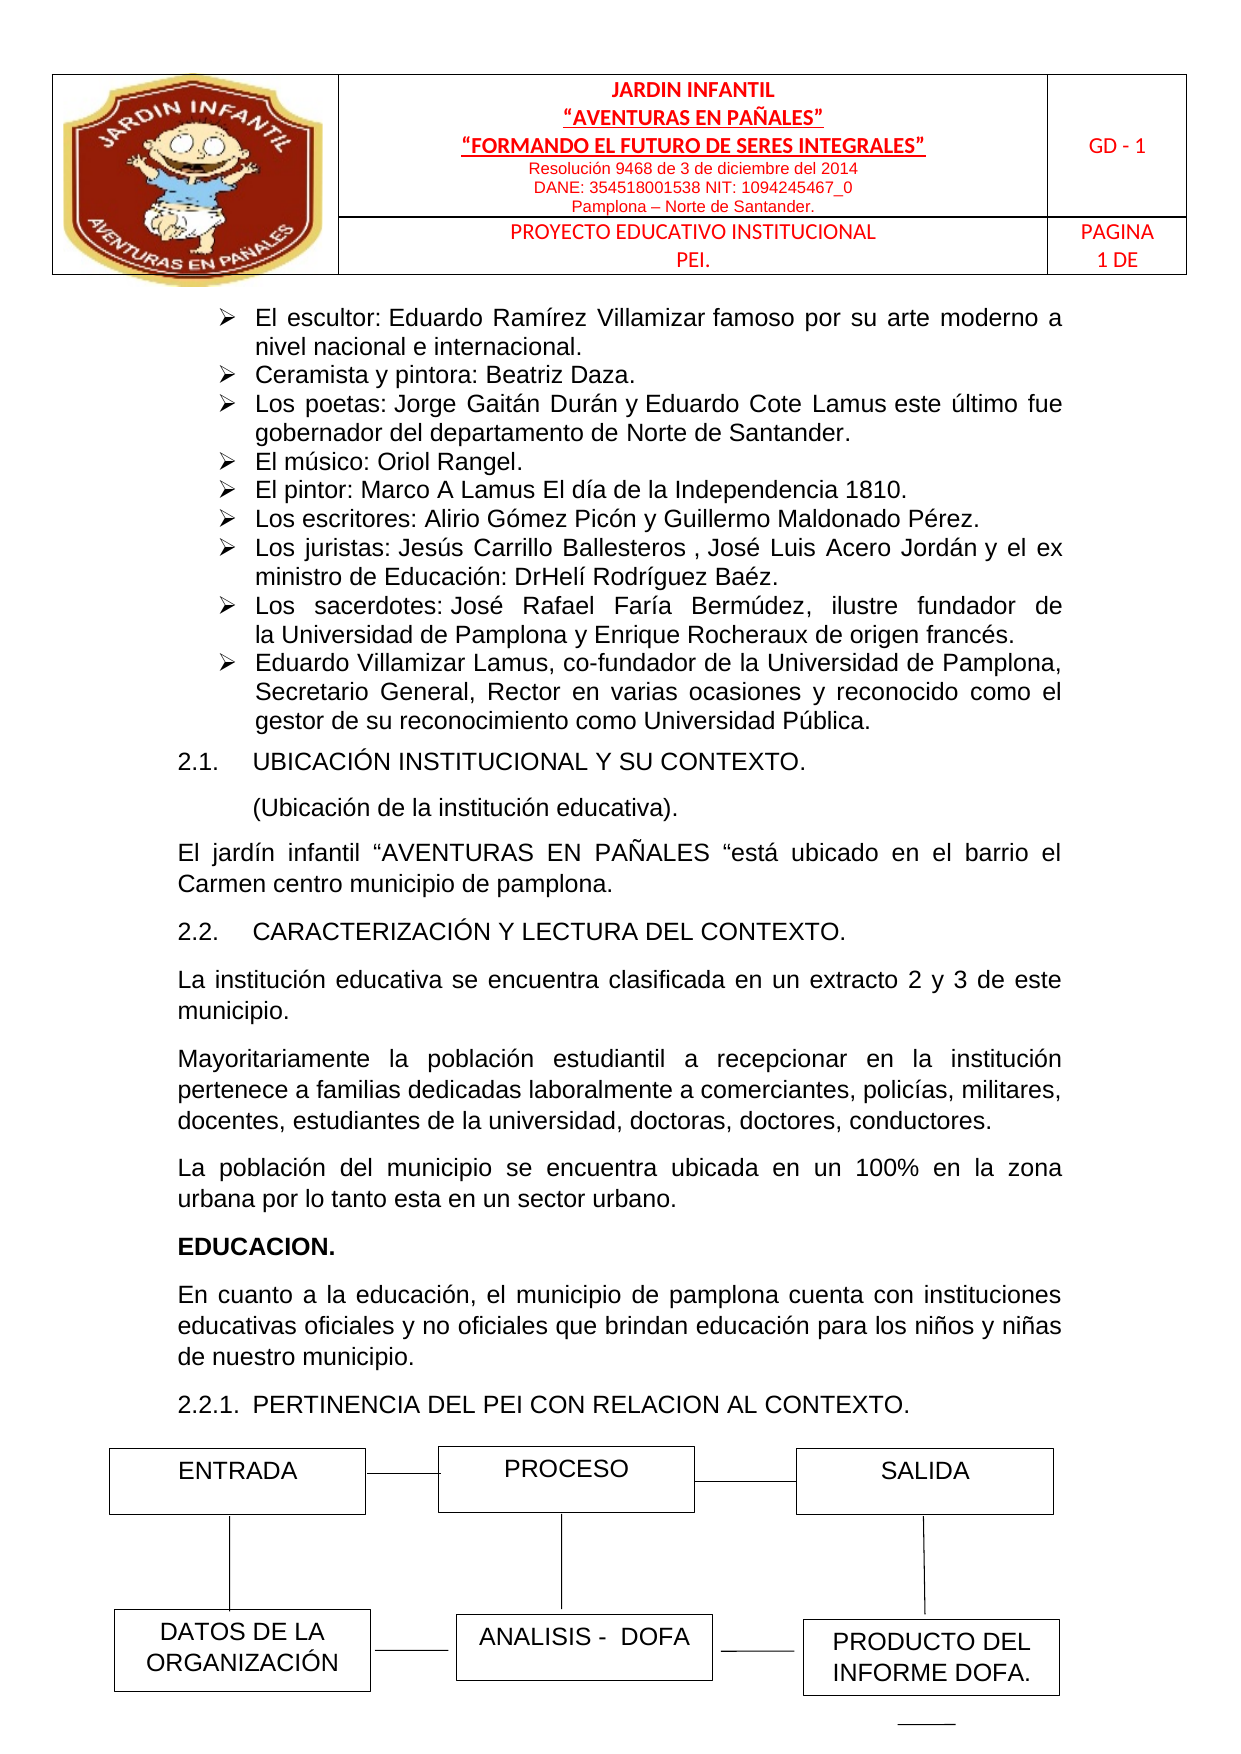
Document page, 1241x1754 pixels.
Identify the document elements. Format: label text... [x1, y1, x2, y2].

picture [63, 275, 323, 287]
text La población del municipio se encuentra ubicada en un 100% en la zona urbana por lo tanto esta en un sector urbano. [177, 1153, 1063, 1213]
list Ceramista y pintora: Beatriz Daza. [217, 360, 1063, 389]
list PERTINENCIA DEL PEI CON RELACION AL CONTEXTO. [177, 1389, 1063, 1418]
text El jardín infantil “AVENTURAS EN PAÑALES “está ubicado en el barrio el Carmen centro municipio de pamplona. [177, 838, 1063, 898]
text La institución educativa se encuentra clasificada en un extracto 2 y 3 de este municipio. [177, 965, 1063, 1024]
list El pintor: Marco A Lamus El día de la Independencia 1810. [217, 476, 1063, 504]
text Mayoritariamente la población estudiantil a recepcionar en la institución pertenece a familias dedicadas laboralmente a comerciantes, policías, militares, docentes, estudiantes de la universidad, doctoras, doctores, conductores. [177, 1043, 1063, 1134]
list Los escritores: Alirio Gómez Picón y Guillermo Maldonado Pérez. [217, 504, 1063, 533]
list El escultor: Eduardo Ramírez Villamizar famoso por su arte moderno a nivel nacional e internacional. [217, 303, 1063, 360]
list Los sacerdotes: José Rafael Faría Bermúdez, ilustre fundador de la Universidad de Pamplona y Enrique Rocheraux de origen francés. [217, 591, 1063, 648]
list CARACTERIZACIÓN Y LECTURA DEL CONTEXTO. [177, 917, 1063, 946]
list El músico: Oriol Rangel. [217, 447, 1063, 476]
list UBICACIÓN INSTITUCIONAL Y SU CONTEXTO. [177, 747, 1063, 776]
text En cuanto a la educación, el municipio de pamplona cuenta con instituciones educativas oficiales y no oficiales que brindan educación para los niños y niñas de nuestro municipio. [177, 1280, 1063, 1371]
list Los juristas: Jesús Carrillo Ballesteros , José Luis Acero Jordán y el ex ministro de Educación: DrHelí Rodríguez Baéz. [217, 533, 1063, 591]
text EDUCACION. [177, 1232, 1063, 1261]
picture [63, 75, 323, 274]
text (Ubicación de la institución educativa). [252, 793, 1063, 822]
list Eduardo Villamizar Lamus, co-fundador de la Universidad de Pamplona, Secretario General, Rector en varias ocasiones y reconocido como el gestor de su reconocimiento como Universidad Pública. [217, 648, 1063, 735]
list Los poetas: Jorge Gaitán Durán y Eduardo Cote Lamus este último fue gobernador del departamento de Norte de Santander. [217, 389, 1063, 447]
